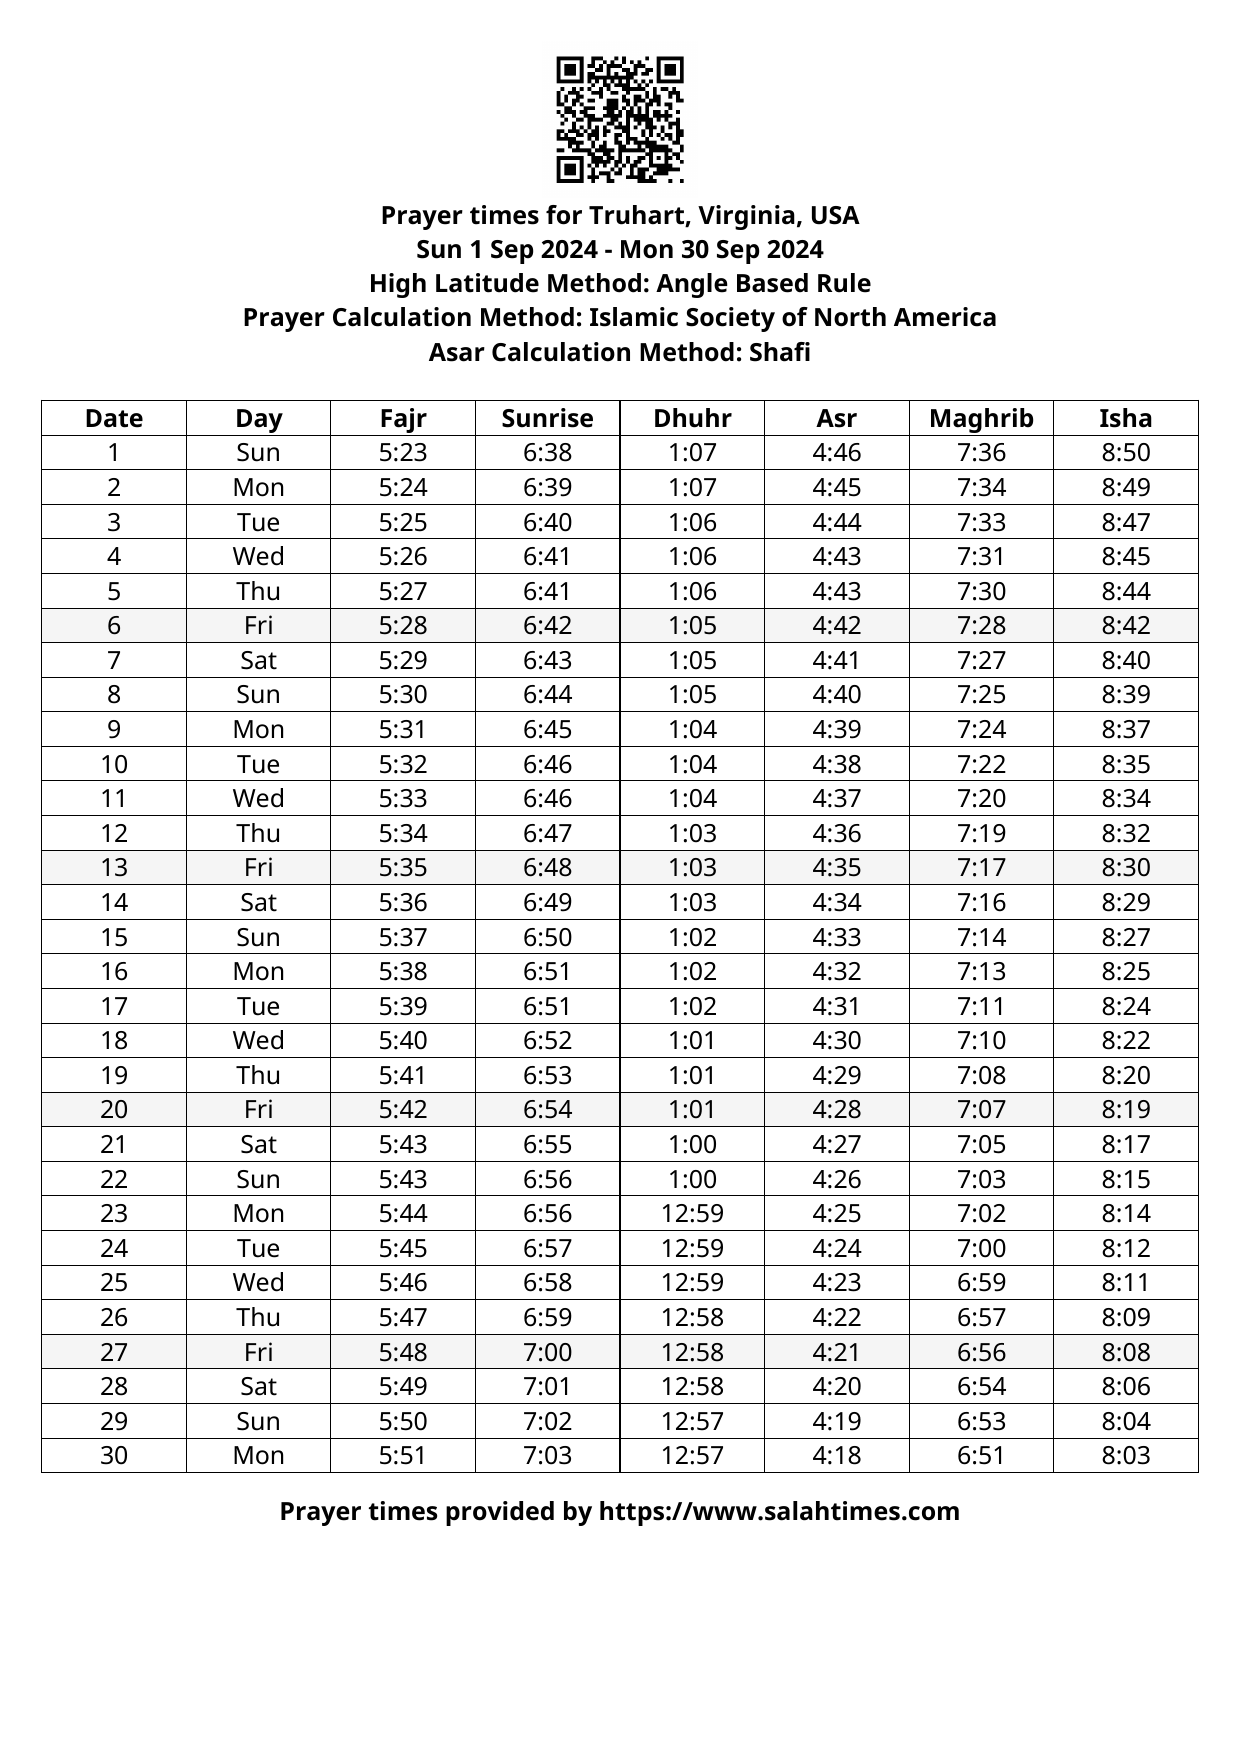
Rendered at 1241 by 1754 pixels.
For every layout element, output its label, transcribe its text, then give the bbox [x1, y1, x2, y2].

table_cell 7:24 [910, 712, 1053, 746]
table_cell 2 [42, 470, 186, 504]
table_cell 5:39 [331, 989, 475, 1022]
table_cell 7:25 [910, 678, 1053, 711]
table_cell Sat [187, 1369, 330, 1403]
table_cell Fri [187, 1335, 330, 1368]
table_cell 10 [42, 747, 186, 780]
table_cell 8:11 [1054, 1266, 1198, 1299]
table_cell 5:49 [331, 1369, 475, 1403]
table_cell 4:18 [765, 1439, 909, 1472]
table_cell 4:26 [765, 1162, 909, 1195]
table_cell 5:28 [331, 609, 475, 642]
table_header Maghrib [910, 401, 1053, 434]
table_cell 12:59 [621, 1266, 764, 1299]
table_cell 8:30 [1054, 851, 1198, 884]
table_cell 1:05 [621, 678, 764, 711]
table_cell 4:19 [765, 1404, 909, 1437]
table_cell 12:59 [621, 1196, 764, 1230]
text Sun 1 Sep 2024 - Mon 30 Sep 2024 [42, 232, 1198, 266]
table_cell Mon [187, 712, 330, 746]
table_cell 8:17 [1054, 1127, 1198, 1161]
table_cell 5:40 [331, 1024, 475, 1057]
text High Latitude Method: Angle Based Rule [42, 266, 1198, 300]
table_header Fajr [331, 401, 475, 434]
table_cell 7:11 [910, 989, 1053, 1022]
table_cell 6:40 [476, 505, 619, 538]
table_cell 6:42 [476, 609, 619, 642]
table_cell Tue [187, 505, 330, 538]
table_cell 6:54 [476, 1093, 619, 1126]
table_cell 12:57 [621, 1404, 764, 1437]
table_cell Thu [187, 816, 330, 849]
table_cell 5:47 [331, 1300, 475, 1334]
table_cell 6:54 [910, 1369, 1053, 1403]
table_cell 8:15 [1054, 1162, 1198, 1195]
table_cell 4:22 [765, 1300, 909, 1334]
table_cell 8:45 [1054, 539, 1198, 573]
table_cell 22 [42, 1162, 186, 1195]
table_cell 18 [42, 1024, 186, 1057]
table_cell 4:33 [765, 920, 909, 953]
table_cell Wed [187, 1266, 330, 1299]
table_cell Tue [187, 1231, 330, 1264]
table_cell 13 [42, 851, 186, 884]
table_cell 4:32 [765, 954, 909, 988]
table_cell 1:03 [621, 885, 764, 919]
table_cell 1:00 [621, 1162, 764, 1195]
table_cell 14 [42, 885, 186, 919]
table_header Asr [765, 401, 909, 434]
table_cell 4:30 [765, 1024, 909, 1057]
table_cell 12:57 [621, 1439, 764, 1472]
table_cell 6:55 [476, 1127, 619, 1161]
table_cell 8:22 [1054, 1024, 1198, 1057]
table_cell 4:29 [765, 1058, 909, 1092]
table_cell 6:41 [476, 574, 619, 607]
table_cell 7 [42, 643, 186, 677]
table_cell Mon [187, 1196, 330, 1230]
table_cell 1:06 [621, 539, 764, 573]
table_cell 1:05 [621, 609, 764, 642]
table_cell 4:40 [765, 678, 909, 711]
table_cell 7:13 [910, 954, 1053, 988]
table_cell 4:35 [765, 851, 909, 884]
picture [542, 41, 699, 198]
table_cell 6:56 [476, 1162, 619, 1195]
table_cell Sat [187, 643, 330, 677]
table_cell 6:51 [910, 1439, 1053, 1472]
table_cell 19 [42, 1058, 186, 1092]
text Prayer times provided by https://www.salahtimes.com [42, 1494, 1198, 1528]
table_cell 7:14 [910, 920, 1053, 953]
table_cell 5:35 [331, 851, 475, 884]
table_cell Sun [187, 678, 330, 711]
table_cell Mon [187, 470, 330, 504]
table_cell 4:39 [765, 712, 909, 746]
table_cell 1:04 [621, 781, 764, 815]
table_cell 6:46 [476, 781, 619, 815]
table_cell 6:51 [476, 954, 619, 988]
table_cell 5:26 [331, 539, 475, 573]
table_cell 6:41 [476, 539, 619, 573]
table_cell 5:36 [331, 885, 475, 919]
table_cell Tue [187, 747, 330, 780]
table_cell Sun [187, 920, 330, 953]
table_cell 27 [42, 1335, 186, 1368]
table_cell 7:00 [910, 1231, 1053, 1264]
table_cell 3 [42, 505, 186, 538]
table_cell 6:43 [476, 643, 619, 677]
table_cell 5:43 [331, 1127, 475, 1161]
table_cell 5:41 [331, 1058, 475, 1092]
table_cell 1:05 [621, 643, 764, 677]
table_cell 4:24 [765, 1231, 909, 1264]
table_cell 4:28 [765, 1093, 909, 1126]
table_cell Wed [187, 539, 330, 573]
table_cell 11 [42, 781, 186, 815]
table_cell 7:20 [910, 781, 1053, 815]
table_cell 5:45 [331, 1231, 475, 1264]
table_cell 15 [42, 920, 186, 953]
table_cell Thu [187, 1300, 330, 1334]
table_cell Sat [187, 1127, 330, 1161]
table_cell 5:44 [331, 1196, 475, 1230]
table_cell 7:01 [476, 1369, 619, 1403]
table_cell 5:30 [331, 678, 475, 711]
text Prayer Calculation Method: Islamic Society of North America [42, 300, 1198, 334]
table_cell 6:59 [910, 1266, 1053, 1299]
table_cell 7:16 [910, 885, 1053, 919]
table_header Date [42, 401, 186, 434]
table_cell 8:25 [1054, 954, 1198, 988]
table_cell 8:44 [1054, 574, 1198, 607]
table_cell Thu [187, 574, 330, 607]
table_cell 8:37 [1054, 712, 1198, 746]
table_cell Wed [187, 781, 330, 815]
table_cell 4:45 [765, 470, 909, 504]
table_cell 4:31 [765, 989, 909, 1022]
table_cell 6:56 [476, 1196, 619, 1230]
table_cell 7:17 [910, 851, 1053, 884]
table_cell 6:47 [476, 816, 619, 849]
table_cell 5:24 [331, 470, 475, 504]
table_cell 5:43 [331, 1162, 475, 1195]
table_cell 8:40 [1054, 643, 1198, 677]
table_cell 7:02 [476, 1404, 619, 1437]
table_cell 30 [42, 1439, 186, 1472]
text Asar Calculation Method: Shafi [42, 334, 1198, 368]
table_cell 6:57 [910, 1300, 1053, 1334]
table_cell Mon [187, 1439, 330, 1472]
table_cell 8:42 [1054, 609, 1198, 642]
table_cell 8:27 [1054, 920, 1198, 953]
table_cell 4:36 [765, 816, 909, 849]
table_cell 9 [42, 712, 186, 746]
table_cell Fri [187, 609, 330, 642]
table_cell 6:46 [476, 747, 619, 780]
table_cell 5:32 [331, 747, 475, 780]
table_header Isha [1054, 401, 1198, 434]
table_cell 8:19 [1054, 1093, 1198, 1126]
table_cell 23 [42, 1196, 186, 1230]
table_cell 8:29 [1054, 885, 1198, 919]
table_cell 7:03 [476, 1439, 619, 1472]
table_cell 7:31 [910, 539, 1053, 573]
table_cell 12:58 [621, 1300, 764, 1334]
table_cell 7:33 [910, 505, 1053, 538]
table_cell 6:39 [476, 470, 619, 504]
table_cell 1:06 [621, 505, 764, 538]
table_cell 7:10 [910, 1024, 1053, 1057]
table_cell 1:02 [621, 920, 764, 953]
table_cell 21 [42, 1127, 186, 1161]
table_cell 4:34 [765, 885, 909, 919]
table_cell 5:51 [331, 1439, 475, 1472]
table_cell 8:12 [1054, 1231, 1198, 1264]
table_cell 5:48 [331, 1335, 475, 1368]
table_cell 7:28 [910, 609, 1053, 642]
table_cell 8:39 [1054, 678, 1198, 711]
table_cell 5:33 [331, 781, 475, 815]
table_cell 12:58 [621, 1369, 764, 1403]
table_cell 8:47 [1054, 505, 1198, 538]
table_cell 6:45 [476, 712, 619, 746]
table_cell 6:53 [476, 1058, 619, 1092]
table_cell 4:23 [765, 1266, 909, 1299]
table_cell Fri [187, 851, 330, 884]
table_cell 4 [42, 539, 186, 573]
table_cell 7:05 [910, 1127, 1053, 1161]
table_cell 7:36 [910, 436, 1053, 469]
table_cell 26 [42, 1300, 186, 1334]
table_cell 1:01 [621, 1024, 764, 1057]
table_cell 25 [42, 1266, 186, 1299]
table_cell 1:07 [621, 470, 764, 504]
text Prayer times for Truhart, Virginia, USA [42, 198, 1198, 232]
table_cell 5:29 [331, 643, 475, 677]
table_cell 8:24 [1054, 989, 1198, 1022]
table_cell 6:48 [476, 851, 619, 884]
table_cell Sun [187, 1162, 330, 1195]
table_cell 5:31 [331, 712, 475, 746]
table_cell 7:19 [910, 816, 1053, 849]
table_cell 1:03 [621, 851, 764, 884]
table_cell 6:59 [476, 1300, 619, 1334]
table_cell 4:27 [765, 1127, 909, 1161]
table_cell 5:23 [331, 436, 475, 469]
table_cell 5:37 [331, 920, 475, 953]
table_cell 1:02 [621, 989, 764, 1022]
table_cell 17 [42, 989, 186, 1022]
table_cell 6:44 [476, 678, 619, 711]
table_cell 12:59 [621, 1231, 764, 1264]
table_cell 1 [42, 436, 186, 469]
table_cell 4:43 [765, 574, 909, 607]
table_cell 4:37 [765, 781, 909, 815]
table_cell 5:34 [331, 816, 475, 849]
table_cell 8:08 [1054, 1335, 1198, 1368]
table_cell 8:32 [1054, 816, 1198, 849]
table_cell 4:21 [765, 1335, 909, 1368]
table_cell 7:27 [910, 643, 1053, 677]
table_cell 8:50 [1054, 436, 1198, 469]
table_cell 5 [42, 574, 186, 607]
table_cell 6:53 [910, 1404, 1053, 1437]
table_header Sunrise [476, 401, 619, 434]
table_cell Sun [187, 1404, 330, 1437]
table_header Dhuhr [621, 401, 764, 434]
table_cell 1:00 [621, 1127, 764, 1161]
table_cell 6 [42, 609, 186, 642]
table_cell 8:04 [1054, 1404, 1198, 1437]
table_cell 1:01 [621, 1058, 764, 1092]
table_cell 1:06 [621, 574, 764, 607]
table_cell 8:03 [1054, 1439, 1198, 1472]
table_cell 5:38 [331, 954, 475, 988]
table_cell 8:34 [1054, 781, 1198, 815]
table_cell 1:01 [621, 1093, 764, 1126]
table_cell 6:57 [476, 1231, 619, 1264]
table_cell 4:43 [765, 539, 909, 573]
table_cell Fri [187, 1093, 330, 1126]
table_cell 7:22 [910, 747, 1053, 780]
table_cell 6:50 [476, 920, 619, 953]
table_cell 8:09 [1054, 1300, 1198, 1334]
table_cell Wed [187, 1024, 330, 1057]
table_cell Thu [187, 1058, 330, 1092]
table_cell 6:49 [476, 885, 619, 919]
table_cell 12 [42, 816, 186, 849]
table_cell 4:38 [765, 747, 909, 780]
table_cell 8:06 [1054, 1369, 1198, 1403]
table_cell 7:34 [910, 470, 1053, 504]
table_cell 6:38 [476, 436, 619, 469]
table_cell 4:44 [765, 505, 909, 538]
table_cell 1:03 [621, 816, 764, 849]
table_cell 8 [42, 678, 186, 711]
table_cell 24 [42, 1231, 186, 1264]
table_cell 7:03 [910, 1162, 1053, 1195]
table_cell 6:58 [476, 1266, 619, 1299]
table_cell 7:00 [476, 1335, 619, 1368]
table_header Day [187, 401, 330, 434]
table_cell 1:02 [621, 954, 764, 988]
table_cell Sun [187, 436, 330, 469]
table_cell 4:46 [765, 436, 909, 469]
table_cell Sat [187, 885, 330, 919]
table_cell 16 [42, 954, 186, 988]
table_cell 6:51 [476, 989, 619, 1022]
table_cell 5:46 [331, 1266, 475, 1299]
table_cell Tue [187, 989, 330, 1022]
table_cell 5:27 [331, 574, 475, 607]
table_cell 20 [42, 1093, 186, 1126]
table_cell 8:14 [1054, 1196, 1198, 1230]
table_cell 4:25 [765, 1196, 909, 1230]
table_cell 4:42 [765, 609, 909, 642]
table_cell 8:49 [1054, 470, 1198, 504]
table_cell 6:56 [910, 1335, 1053, 1368]
table_cell 7:07 [910, 1093, 1053, 1126]
table_cell 4:20 [765, 1369, 909, 1403]
table_cell 7:30 [910, 574, 1053, 607]
table_cell 8:20 [1054, 1058, 1198, 1092]
table_cell 5:42 [331, 1093, 475, 1126]
table_cell Mon [187, 954, 330, 988]
table_cell 8:35 [1054, 747, 1198, 780]
table_cell 1:07 [621, 436, 764, 469]
table_cell 7:08 [910, 1058, 1053, 1092]
table_cell 1:04 [621, 712, 764, 746]
table_cell 28 [42, 1369, 186, 1403]
table_cell 5:50 [331, 1404, 475, 1437]
table_cell 29 [42, 1404, 186, 1437]
table_cell 5:25 [331, 505, 475, 538]
table_cell 1:04 [621, 747, 764, 780]
table_cell 4:41 [765, 643, 909, 677]
table_cell 6:52 [476, 1024, 619, 1057]
table_cell 12:58 [621, 1335, 764, 1368]
table_cell 7:02 [910, 1196, 1053, 1230]
